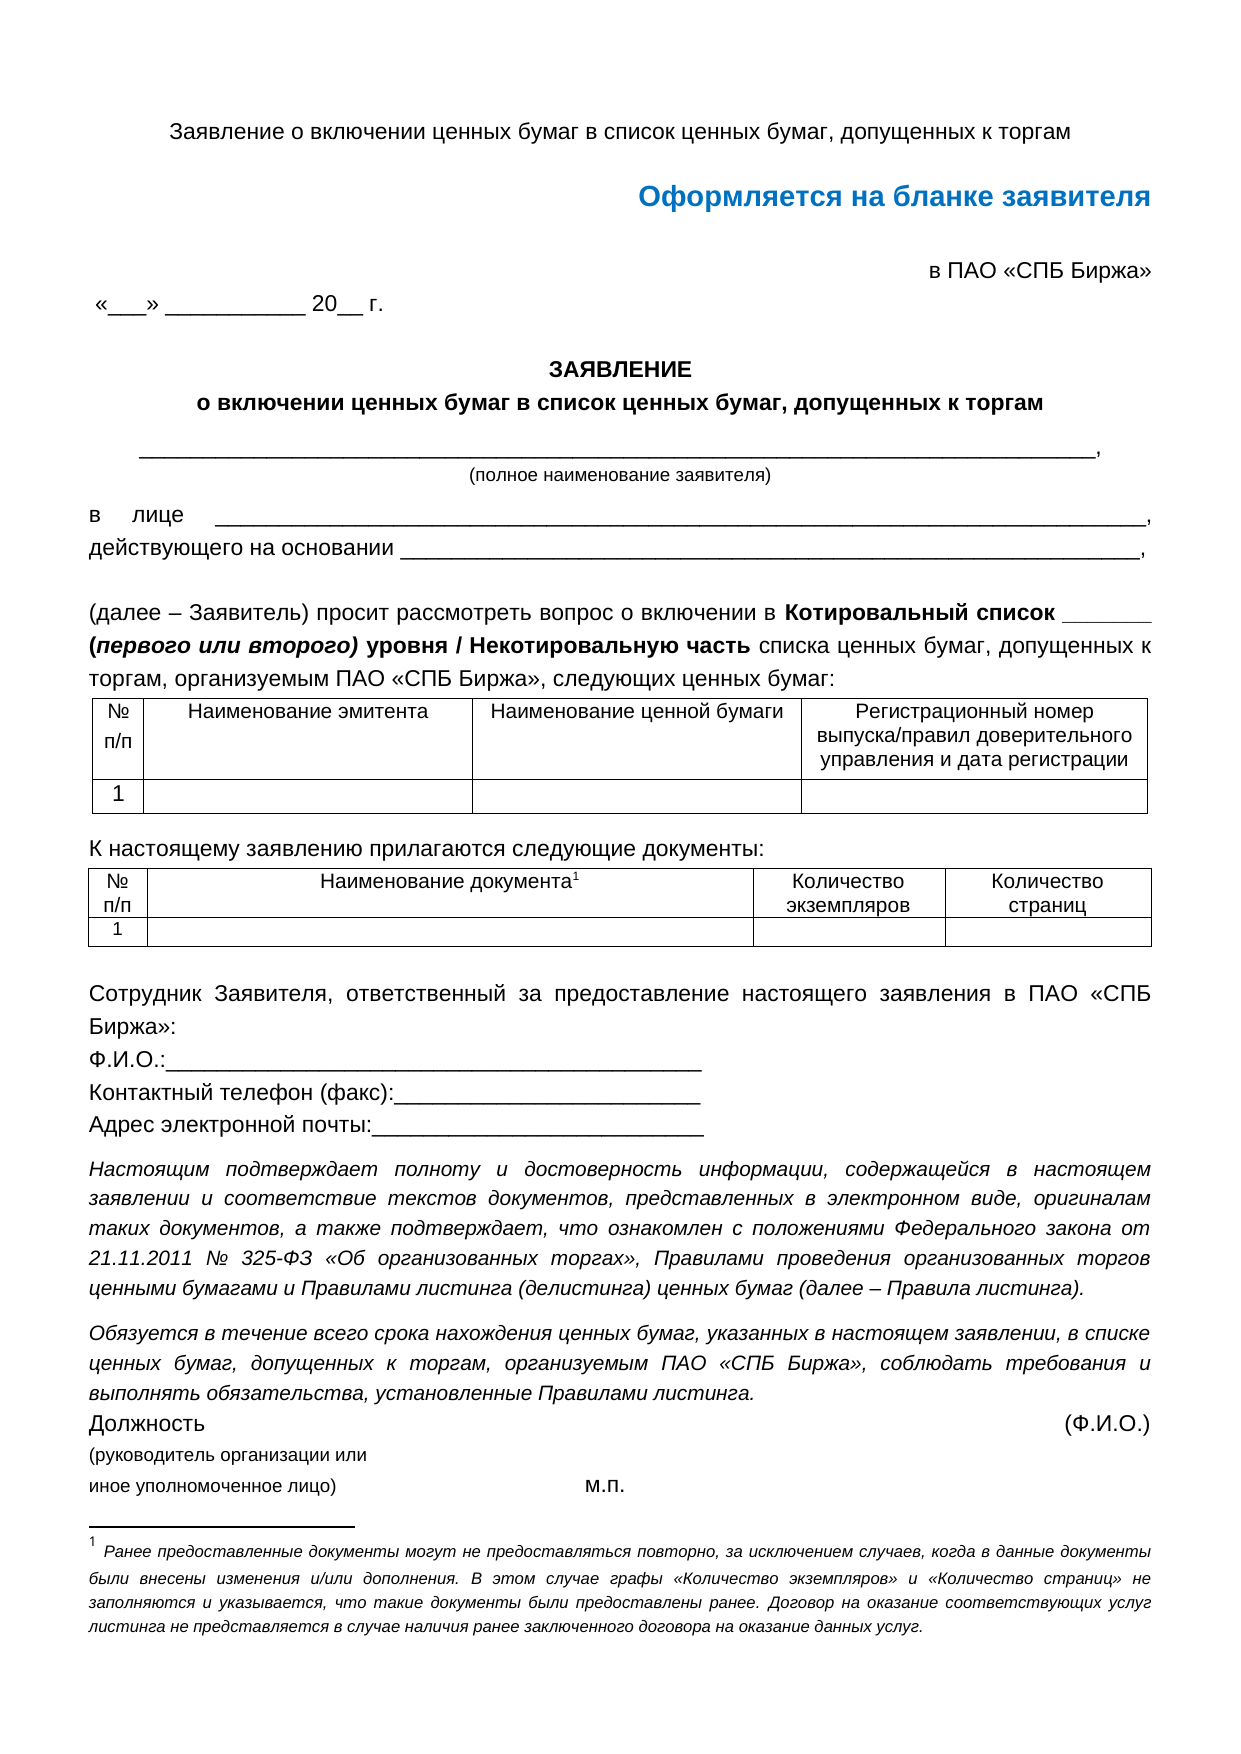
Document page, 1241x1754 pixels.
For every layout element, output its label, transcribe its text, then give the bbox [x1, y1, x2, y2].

text «___» ___________ 20__ г. [89, 290, 1152, 317]
text иное уполномоченное лицо) м.п. [89, 1471, 1152, 1498]
text Ф.И.О.:__________________________________________ [89, 1046, 1152, 1072]
table_header Регистрационный номер выпуска/правил доверительного управления и дата регистрации [802, 699, 1147, 779]
text о включении ценных бумаг в список ценных бумаг, допущенных к торгам [89, 389, 1152, 416]
text Должность (Ф.И.О.) [89, 1410, 1152, 1437]
text (полное наименование заявителя) [89, 463, 1152, 485]
table_header Наименование ценной бумаги [473, 699, 801, 779]
text в лице _________________________________________________________________________, действующего на основании __________________________________________________________, [89, 501, 1152, 560]
table_header Количество экземпляров [754, 869, 945, 917]
table_header Наименование документа [148, 869, 753, 917]
table_cell [148, 918, 753, 946]
table_header Количество страниц [946, 869, 1151, 917]
table_cell [754, 918, 945, 946]
table_header Наименование эмитента [144, 699, 472, 779]
table_cell 1 [93, 780, 143, 813]
text К настоящему заявлению прилагаются следующие документы: [89, 835, 1152, 861]
text в ПАО «СПБ Биржа» [89, 257, 1152, 284]
text Оформляется на бланке заявителя [89, 178, 1152, 212]
text Адрес электронной почты:__________________________ [89, 1111, 1152, 1138]
text ___________________________________________________________________________, [89, 433, 1152, 459]
text Сотрудник Заявителя, ответственный за предоставление настоящего заявления в ПАО «СПБ Биржа»: [89, 980, 1152, 1039]
table_cell [802, 780, 1147, 813]
table_cell 1 [89, 918, 147, 946]
table_cell [946, 918, 1151, 946]
text Контактный телефон (факс):________________________ [89, 1078, 1152, 1105]
text ЗАЯВЛЕНИЕ [89, 356, 1152, 383]
table_header № п/п [89, 869, 147, 917]
text (далее – Заявитель) просит рассмотреть вопрос о включении в Котировальный список _______ (первого или второго) уровня / Некотировальную часть списка ценных бумаг, допущенных к торгам, организуемым ПАО «СПБ Биржа», следующих ценных бумаг: [89, 599, 1152, 692]
text Обязуется в течение всего срока нахождения ценных бумаг, указанных в настоящем заявлении, в списке ценных бумаг, допущенных к торгам, организуемым ПАО «СПБ Биржа», соблюдать требования и выполнять обязательства, установленные Правилами листинга. [89, 1321, 1152, 1404]
table_header № п/п [93, 699, 143, 779]
text Настоящим подтверждает полноту и достоверность информации, содержащейся в настоящем заявлении и соответствие текстов документов, представленных в электронном виде, оригиналам таких документов, а также подтверждает, что ознакомлен с положениями Федерального закона от 21.11.2011 № 325-ФЗ «Об организованных торгах», Правилами проведения организованных торгов ценными бумагами и Правилами листинга (делистинга) ценных бумаг (далее – Правила листинга). [89, 1156, 1152, 1300]
table_cell [144, 780, 472, 813]
subtitle Заявление о включении ценных бумаг в список ценных бумаг, допущенных к торгам [89, 118, 1152, 144]
table_cell [473, 780, 801, 813]
text (руководитель организации или [89, 1443, 1152, 1465]
